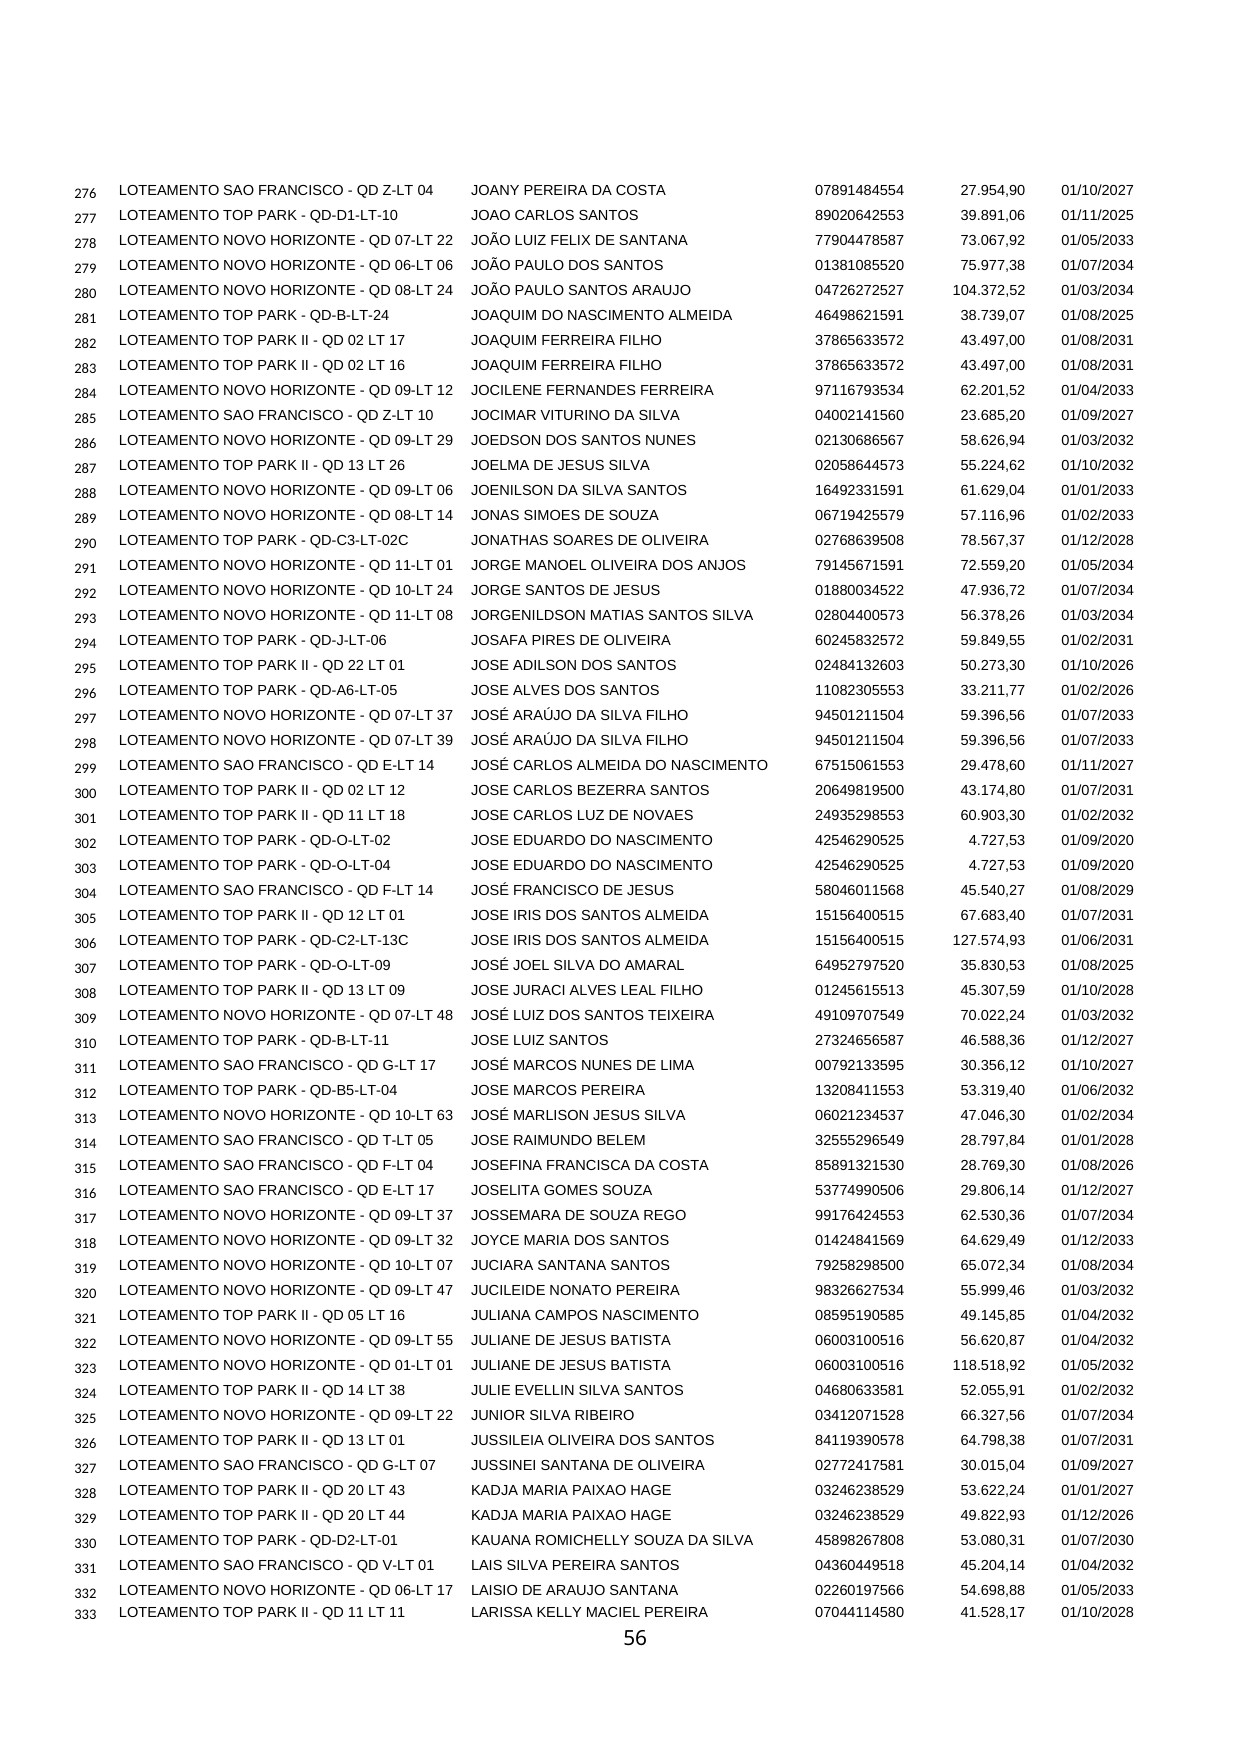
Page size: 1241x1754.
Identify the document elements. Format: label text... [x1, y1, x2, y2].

table_cell 77904478587 [783, 227, 937, 252]
table_cell 01/10/2032 [1033, 452, 1162, 477]
table_cell 29.478,60 [937, 752, 1032, 777]
table_cell 38.739,07 [937, 302, 1032, 327]
table_cell 295 [59, 652, 111, 677]
table_cell 02130686567 [783, 427, 937, 452]
table_cell LOTEAMENTO TOP PARK II - QD 22 LT 01 [111, 652, 463, 677]
table_cell JOSAFA PIRES DE OLIVEIRA [464, 627, 782, 652]
table_cell 01/02/2031 [1033, 627, 1162, 652]
table_cell JOCILENE FERNANDES FERREIRA [464, 377, 782, 402]
table_cell JOSÉ CARLOS ALMEIDA DO NASCIMENTO [464, 752, 782, 777]
table_cell 277 [59, 202, 111, 227]
table_cell LOTEAMENTO NOVO HORIZONTE - QD 07-LT 22 [111, 227, 463, 252]
table_cell JOÃO PAULO SANTOS ARAUJO [464, 277, 782, 302]
table_cell 278 [59, 227, 111, 252]
table_cell LOTEAMENTO TOP PARK - QD-J-LT-06 [111, 627, 463, 652]
table_cell 57.116,96 [937, 502, 1032, 527]
table_cell JOELMA DE JESUS SILVA [464, 452, 782, 477]
table_cell 23.685,20 [937, 402, 1032, 427]
table_cell 02804400573 [783, 602, 937, 627]
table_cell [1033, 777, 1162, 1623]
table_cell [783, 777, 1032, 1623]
table_cell 37865633572 [783, 352, 937, 377]
table_cell 11082305553 [783, 677, 937, 702]
table_cell 279 [59, 252, 111, 277]
table_cell 06719425579 [783, 502, 937, 527]
table_cell JOEDSON DOS SANTOS NUNES [464, 427, 782, 452]
table_cell 01/05/2033 [1033, 227, 1162, 252]
table_cell 284 [59, 377, 111, 402]
table_cell LOTEAMENTO NOVO HORIZONTE - QD 06-LT 06 [111, 252, 463, 277]
table_cell 294 [59, 627, 111, 652]
table_cell 58.626,94 [937, 427, 1032, 452]
table_cell LOTEAMENTO TOP PARK - QD-B-LT-24 [111, 302, 463, 327]
table_cell 02484132603 [783, 652, 937, 677]
table_cell 293 [59, 602, 111, 627]
table_cell 01/05/2034 [1033, 552, 1162, 577]
table_cell 89020642553 [783, 202, 937, 227]
table_cell 01/11/2027 [1033, 752, 1162, 777]
table_cell 285 [59, 402, 111, 427]
table_cell 01/08/2025 [1033, 302, 1162, 327]
table_cell LOTEAMENTO SAO FRANCISCO - QD Z-LT 04 [111, 177, 463, 202]
table_cell 01/08/2031 [1033, 327, 1162, 352]
table_cell 61.629,04 [937, 477, 1032, 502]
table_cell LOTEAMENTO TOP PARK II - QD 13 LT 26 [111, 452, 463, 477]
table_cell 291 [59, 552, 111, 577]
table_cell LOTEAMENTO NOVO HORIZONTE - QD 08-LT 24 [111, 277, 463, 302]
table_cell 297 [59, 702, 111, 727]
table_cell 01/11/2025 [1033, 202, 1162, 227]
table_cell LOTEAMENTO NOVO HORIZONTE - QD 11-LT 08 [111, 602, 463, 627]
table_cell 01/12/2028 [1033, 527, 1162, 552]
table_cell 01/03/2034 [1033, 277, 1162, 302]
table_cell 300 [59, 777, 111, 802]
table_cell 55.224,62 [937, 452, 1032, 477]
table_cell 07891484554 [783, 177, 937, 202]
table_cell 01/01/2033 [1033, 477, 1162, 502]
table_cell LOTEAMENTO SAO FRANCISCO - QD E-LT 14 [111, 752, 463, 777]
table_cell LOTEAMENTO NOVO HORIZONTE - QD 09-LT 29 [111, 427, 463, 452]
table_cell JOÃO LUIZ FELIX DE SANTANA [464, 227, 782, 252]
table_cell 43.497,00 [937, 327, 1032, 352]
table_cell JONATHAS SOARES DE OLIVEIRA [464, 527, 782, 552]
table_cell 287 [59, 452, 111, 477]
table_cell LOTEAMENTO SAO FRANCISCO - QD Z-LT 10 [111, 402, 463, 427]
table_cell 01/02/2033 [1033, 502, 1162, 527]
table_cell 50.273,30 [937, 652, 1032, 677]
table_cell 276 [59, 177, 111, 202]
table_cell JOAQUIM FERREIRA FILHO [464, 352, 782, 377]
table_cell 01/04/2033 [1033, 377, 1162, 402]
table_cell 27.954,90 [937, 177, 1032, 202]
table_cell 01/07/2033 [1033, 727, 1162, 752]
table_cell 298 [59, 727, 111, 752]
table_cell 59.396,56 [937, 727, 1032, 752]
table_cell 73.067,92 [937, 227, 1032, 252]
table_cell LOTEAMENTO NOVO HORIZONTE - QD 09-LT 12 [111, 377, 463, 402]
table_cell JORGENILDSON MATIAS SANTOS SILVA [464, 602, 782, 627]
table_cell JORGE MANOEL OLIVEIRA DOS ANJOS [464, 552, 782, 577]
table_cell JOAQUIM DO NASCIMENTO ALMEIDA [464, 302, 782, 327]
table_cell JOANY PEREIRA DA COSTA [464, 177, 782, 202]
table_cell JOÃO PAULO DOS SANTOS [464, 252, 782, 277]
table_cell 78.567,37 [937, 527, 1032, 552]
table_cell JONAS SIMOES DE SOUZA [464, 502, 782, 527]
table_cell 04002141560 [783, 402, 937, 427]
table_cell 296 [59, 677, 111, 702]
table_cell 01/08/2031 [1033, 352, 1162, 377]
table_cell 43.497,00 [937, 352, 1032, 377]
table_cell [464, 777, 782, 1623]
table_cell 16492331591 [783, 477, 937, 502]
table_cell LOTEAMENTO NOVO HORIZONTE - QD 07-LT 37 [111, 702, 463, 727]
table_cell 04726272527 [783, 277, 937, 302]
table_cell 288 [59, 477, 111, 502]
table_cell 37865633572 [783, 327, 937, 352]
table_cell 59.396,56 [937, 702, 1032, 727]
table_cell 283 [59, 352, 111, 377]
table_cell LOTEAMENTO TOP PARK II - QD 02 LT 16 [111, 352, 463, 377]
table_cell LOTEAMENTO NOVO HORIZONTE - QD 09-LT 06 [111, 477, 463, 502]
table_cell 01381085520 [783, 252, 937, 277]
table_cell JOCIMAR VITURINO DA SILVA [464, 402, 782, 427]
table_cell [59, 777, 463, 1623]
table_cell 292 [59, 577, 111, 602]
table_cell JORGE SANTOS DE JESUS [464, 577, 782, 602]
table_cell LOTEAMENTO TOP PARK - QD-C3-LT-02C [111, 527, 463, 552]
table_cell JOSÉ ARAÚJO DA SILVA FILHO [464, 727, 782, 752]
table_cell 104.372,52 [937, 277, 1032, 302]
table_cell 47.936,72 [937, 577, 1032, 602]
table_cell LOTEAMENTO NOVO HORIZONTE - QD 08-LT 14 [111, 502, 463, 527]
table_cell 02768639508 [783, 527, 937, 552]
table_cell 286 [59, 427, 111, 452]
table_cell 01/10/2026 [1033, 652, 1162, 677]
table_cell 62.201,52 [937, 377, 1032, 402]
table_cell JOAQUIM FERREIRA FILHO [464, 327, 782, 352]
table_cell 59.849,55 [937, 627, 1032, 652]
table_cell 33.211,77 [937, 677, 1032, 702]
table_cell 97116793534 [783, 377, 937, 402]
table_cell 01/07/2033 [1033, 702, 1162, 727]
table_cell 02058644573 [783, 452, 937, 477]
table_cell JOAO CARLOS SANTOS [464, 202, 782, 227]
table_cell LOTEAMENTO NOVO HORIZONTE - QD 11-LT 01 [111, 552, 463, 577]
table_cell 290 [59, 527, 111, 552]
table_cell 39.891,06 [937, 202, 1032, 227]
table_cell 72.559,20 [937, 552, 1032, 577]
table_cell 01/10/2027 [1033, 177, 1162, 202]
table_cell 01/09/2027 [1033, 402, 1162, 427]
table_cell 01/07/2034 [1033, 252, 1162, 277]
table_cell 46498621591 [783, 302, 937, 327]
table_cell 282 [59, 327, 111, 352]
table_cell 280 [59, 277, 111, 302]
table_cell 01/02/2026 [1033, 677, 1162, 702]
table_cell 01/07/2034 [1033, 577, 1162, 602]
table_cell LOTEAMENTO TOP PARK II - QD 02 LT 17 [111, 327, 463, 352]
table_cell LOTEAMENTO TOP PARK - QD-D1-LT-10 [111, 202, 463, 227]
table_cell 299 [59, 752, 111, 777]
table_cell 289 [59, 502, 111, 527]
table_cell 75.977,38 [937, 252, 1032, 277]
table_cell 94501211504 [783, 727, 937, 752]
table_cell 01/03/2034 [1033, 602, 1162, 627]
table_cell JOSE ALVES DOS SANTOS [464, 677, 782, 702]
table_cell JOENILSON DA SILVA SANTOS [464, 477, 782, 502]
table_cell 60245832572 [783, 627, 937, 652]
table_cell 79145671591 [783, 552, 937, 577]
table_cell JOSE ADILSON DOS SANTOS [464, 652, 782, 677]
table_cell LOTEAMENTO NOVO HORIZONTE - QD 10-LT 24 [111, 577, 463, 602]
table_cell LOTEAMENTO TOP PARK - QD-A6-LT-05 [111, 677, 463, 702]
table_cell 01880034522 [783, 577, 937, 602]
table_cell JOSÉ ARAÚJO DA SILVA FILHO [464, 702, 782, 727]
table_cell 56.378,26 [937, 602, 1032, 627]
table_cell LOTEAMENTO NOVO HORIZONTE - QD 07-LT 39 [111, 727, 463, 752]
table_cell 281 [59, 302, 111, 327]
table_cell 94501211504 [783, 702, 937, 727]
table_cell 67515061553 [783, 752, 937, 777]
table_cell 01/03/2032 [1033, 427, 1162, 452]
